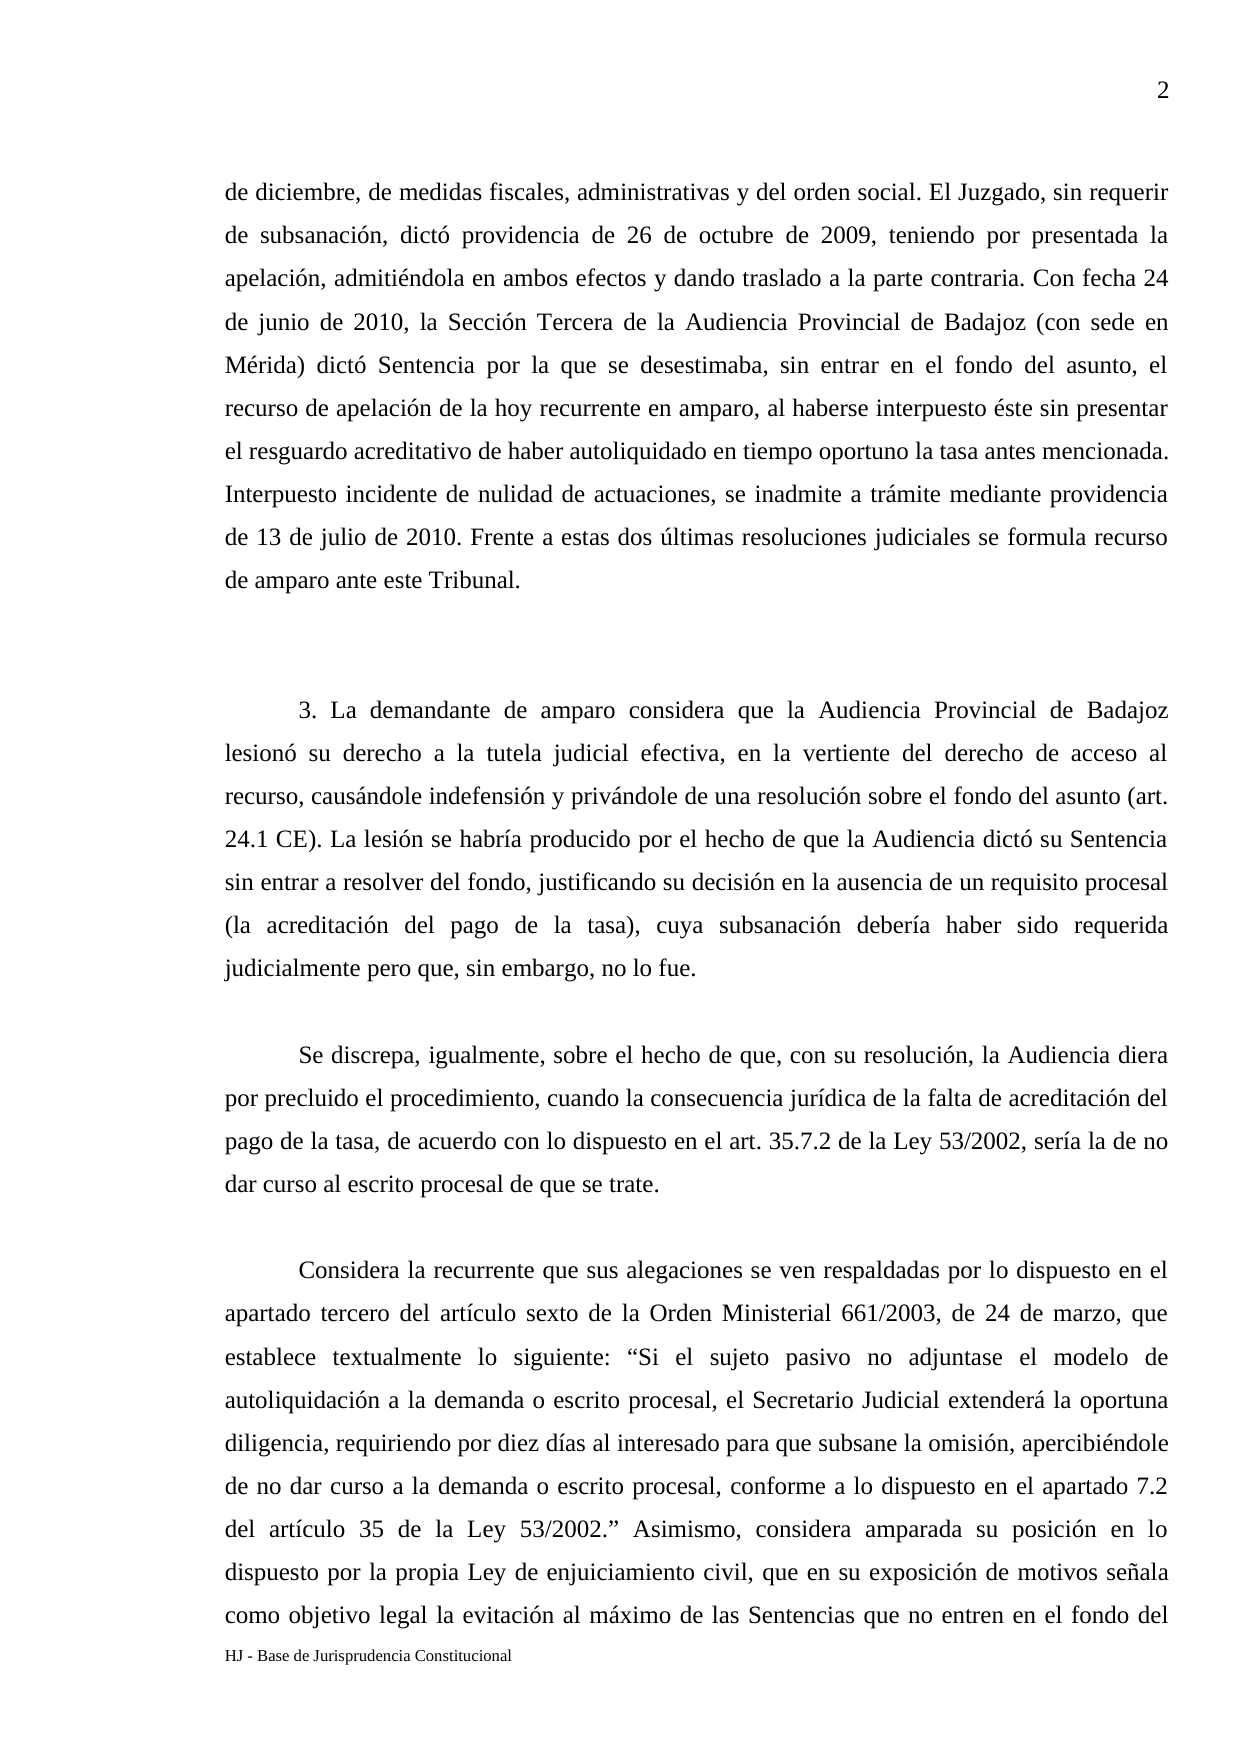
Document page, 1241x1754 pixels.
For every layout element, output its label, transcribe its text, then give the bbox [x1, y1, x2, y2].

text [224, 1255, 1169, 1629]
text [224, 177, 1169, 594]
text 3. La demandante de amparo considera que la Audiencia Provincial de Badajoz lesionó su derecho a la tutela judicial efectiva, en la vertiente del derecho de acceso al recurso, causándole indefensión y privándole de una resolución sobre el fondo del asunto (art. 24.1 CE). La lesión se habría producido por el hecho de que la Audiencia dictó su Sentencia sin entrar a resolver del fondo, justificando su decisión en la ausencia de un requisito procesal (la acreditación del pago de la tasa), cuya subsanación debería haber sido requerida judicialmente pero que, sin embargo, no lo fue. [224, 695, 1169, 982]
text Se discrepa, igualmente, sobre el hecho de que, con su resolución, la Audiencia diera por precluido el procedimiento, cuando la consecuencia jurídica de la falta de acreditación del pago de la tasa, de acuerdo con lo dispuesto en el art. 35.7.2 de la Ley 53/2002, sería la de no dar curso al escrito procesal de que se trate. [224, 1040, 1169, 1198]
